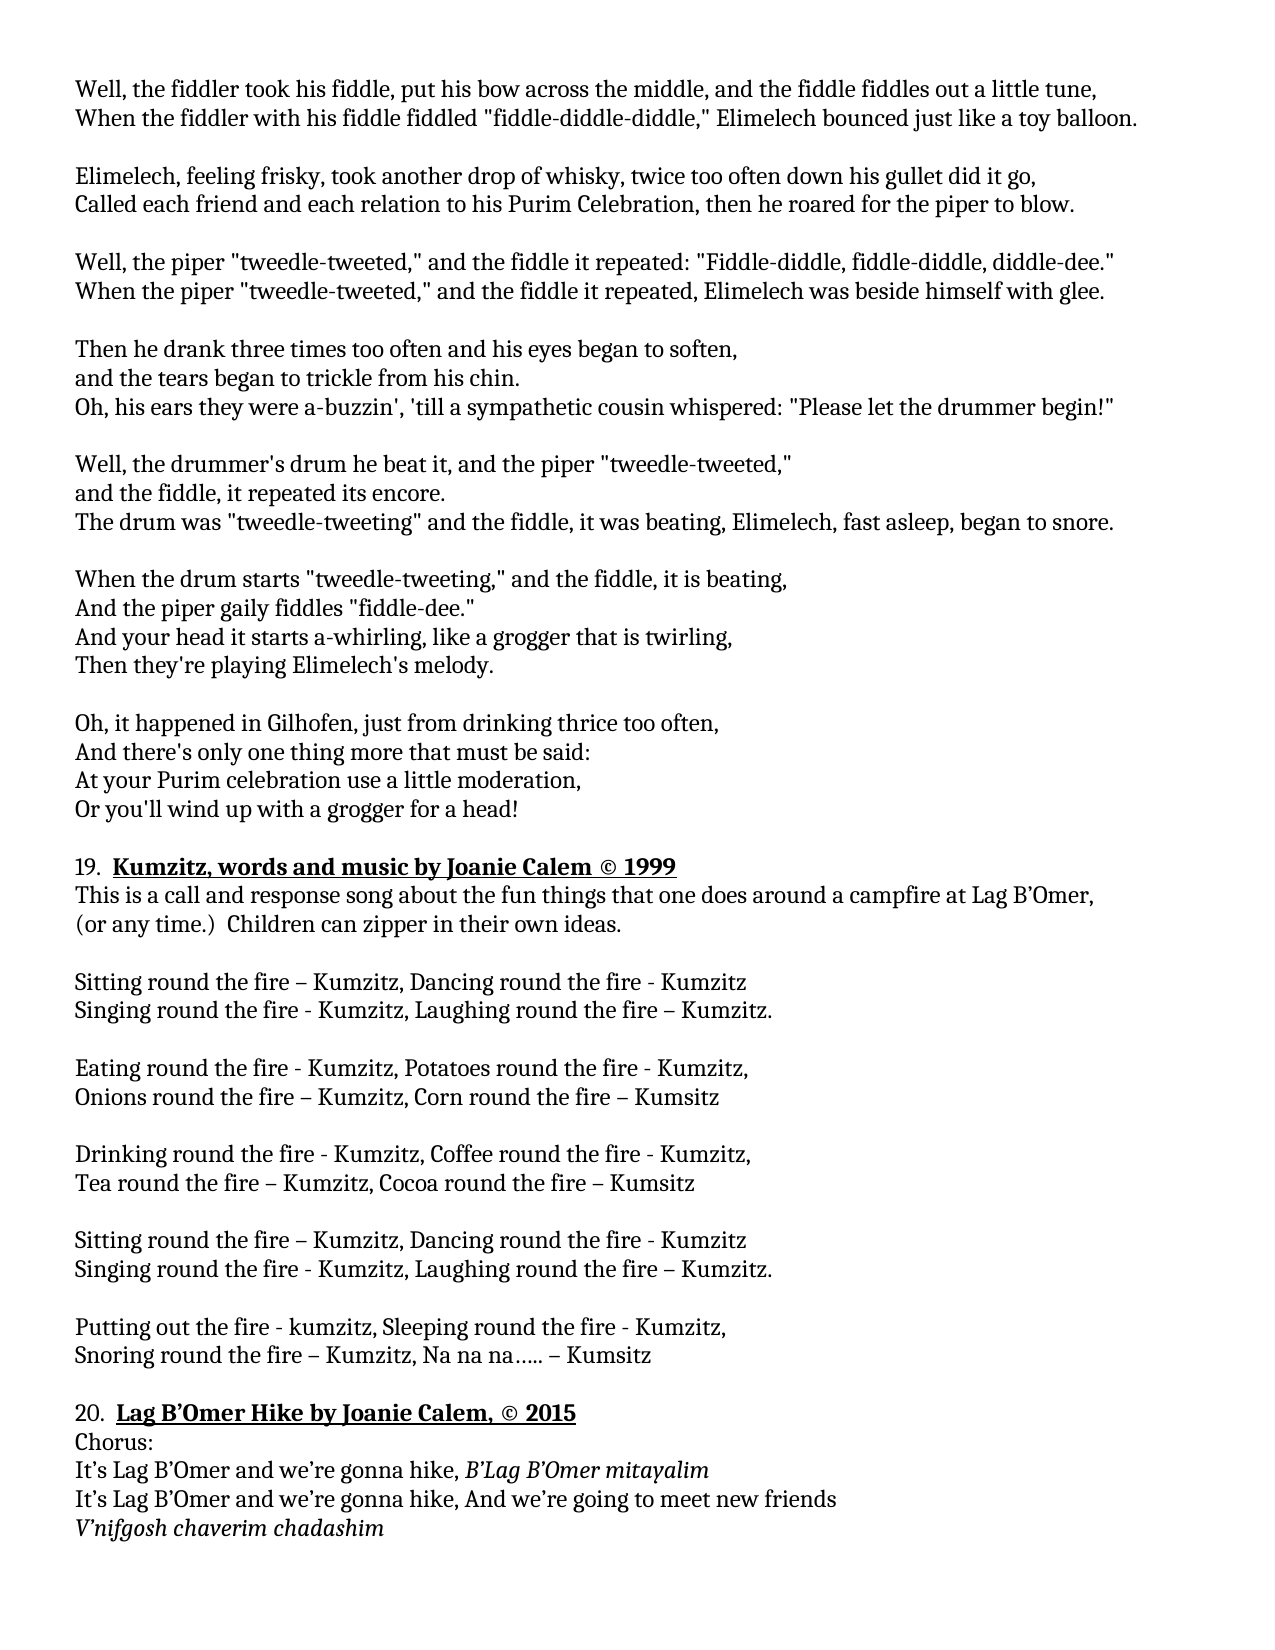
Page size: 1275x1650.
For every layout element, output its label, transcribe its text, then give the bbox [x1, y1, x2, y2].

text Eating round the fire - Kumzitz, Potatoes round the fire - Kumzitz, [75, 1054, 1200, 1082]
text Well, the drummer's drum he beat it, and the piper "tweedle-tweeted," [75, 450, 1200, 479]
text Tea round the fire – Kumzitz, Cocoa round the fire – Kumsitz [75, 1169, 1200, 1197]
text (or any time.) Children can zipper in their own ideas. [75, 910, 1200, 939]
text Singing round the fire - Kumzitz, Laughing round the fire – Kumzitz. [75, 1255, 1200, 1284]
text Putting out the fire - kumzitz, Sleeping round the fire - Kumzitz, [75, 1312, 1200, 1341]
text This is a call and response song about the fun things that one does around a campfire at Lag B’Omer, [75, 881, 1200, 910]
text and the fiddle, it repeated its encore. The drum was "tweedle-tweeting" and the fiddle, it was beating, Elimelech, fast asleep, began to snore. [75, 479, 1200, 536]
text 19. Kumzitz, words and music by Joanie Calem © 1999 [75, 852, 1200, 881]
text When the drum starts "tweedle-tweeting," and the fiddle, it is beating, [75, 565, 1200, 594]
text Singing round the fire - Kumzitz, Laughing round the fire – Kumzitz. [75, 996, 1200, 1025]
text V’nifgosh chaverim chadashim [75, 1514, 1200, 1542]
text And the piper gaily fiddles "fiddle-dee." And your head it starts a-whirling, like a grogger that is twirling, [75, 594, 1200, 651]
text 20. Lag B’Omer Hike by Joanie Calem, © 2015 [75, 1399, 1200, 1427]
text and the tears began to trickle from his chin. Oh, his ears they were a-buzzin', 'till a sympathetic cousin whispered: "Please let the drummer begin!" [75, 364, 1200, 421]
text Sitting round the fire – Kumzitz, Dancing round the fire - Kumzitz [75, 967, 1200, 996]
text Chorus: [75, 1427, 1200, 1456]
text Well, the piper "tweedle-tweeted," and the fiddle it repeated: "Fiddle-diddle, fiddle-diddle, diddle-dee." When the piper "tweedle-tweeted," and the fiddle it repeated, Elimelech was beside himself with glee. [75, 248, 1200, 306]
text Drinking round the fire - Kumzitz, Coffee round the fire - Kumzitz, [75, 1140, 1200, 1169]
text And there's only one thing more that must be said: At your Purim celebration use a little moderation, Or you'll wind up with a grogger for a head! [75, 737, 1200, 824]
text Oh, it happened in Gilhofen, just from drinking thrice too often, [75, 709, 1200, 737]
text Then they're playing Elimelech's melody. [75, 651, 1200, 680]
text It’s Lag B’Omer and we’re gonna hike, B’Lag B’Omer mitayalim [75, 1456, 1200, 1485]
text Sitting round the fire – Kumzitz, Dancing round the fire - Kumzitz [75, 1226, 1200, 1255]
text Then he drank three times too often and his eyes began to soften, [75, 335, 1200, 364]
text Onions round the fire – Kumzitz, Corn round the fire – Kumsitz [75, 1082, 1200, 1111]
text Well, the fiddler took his fiddle, put his bow across the middle, and the fiddle fiddles out a little tune, When the fiddler with his fiddle fiddled "fiddle-diddle-diddle," Elimelech bounced just like a toy balloon. [75, 75, 1200, 132]
text Snoring round the fire – Kumzitz, Na na na….. – Kumsitz [75, 1341, 1200, 1370]
text It’s Lag B’Omer and we’re gonna hike, And we’re going to meet new friends [75, 1485, 1200, 1514]
text Elimelech, feeling frisky, took another drop of whisky, twice too often down his gullet did it go, Called each friend and each relation to his Purim Celebration, then he roared for the piper to blow. [75, 162, 1200, 219]
